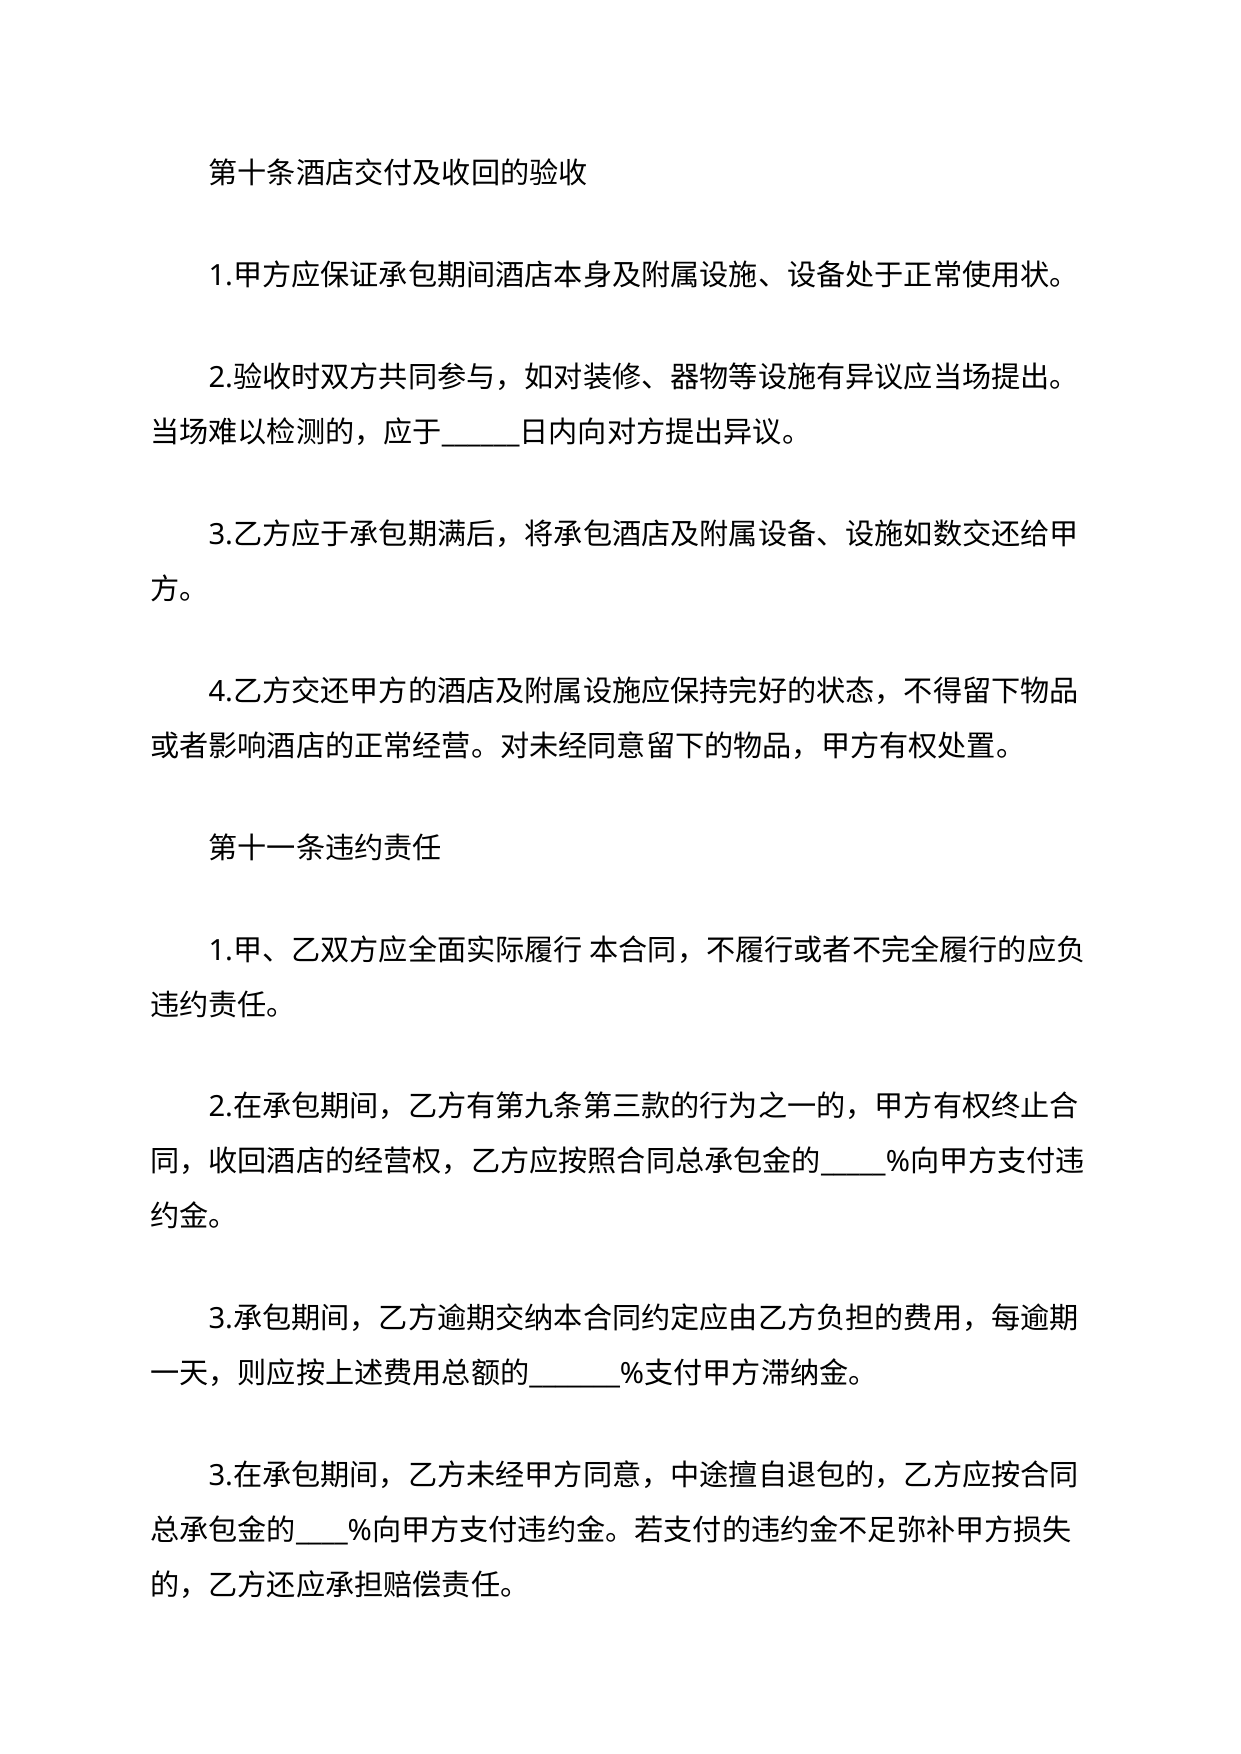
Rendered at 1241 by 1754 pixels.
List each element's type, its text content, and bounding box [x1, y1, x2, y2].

text 1.甲、乙双方应全面实际履行 本合同，不履行或者不完全履行的应负违约责任。 [150, 926, 1090, 1023]
text 2.在承包期间，乙方有第九条第三款的行为之一的，甲方有权终止合同，收回酒店的经营权，乙方应按照合同总承包金的_____%向甲方支付违约金。 [150, 1083, 1090, 1235]
text 第十一条违约责任 [150, 824, 1090, 867]
text 1.甲方应保证承包期间酒店本身及附属设施、设备处于正常使用状。 [150, 252, 1090, 294]
text 3.乙方应于承包期满后，将承包酒店及附属设备、设施如数交还给甲方。 [150, 511, 1090, 608]
text 3.在承包期间，乙方未经甲方同意，中途擅自退包的，乙方应按合同总承包金的____%向甲方支付违约金。若支付的违约金不足弥补甲方损失的，乙方还应承担赔偿责任。 [150, 1452, 1090, 1604]
text 3.承包期间，乙方逾期交纳本合同约定应由乙方负担的费用，每逾期一天，则应按上述费用总额的_______%支付甲方滞纳金。 [150, 1294, 1090, 1392]
text 4.乙方交还甲方的酒店及附属设施应保持完好的状态，不得留下物品或者影响酒店的正常经营。对未经同意留下的物品，甲方有权处置。 [150, 667, 1090, 765]
text 第十条酒店交付及收回的验收 [150, 150, 1090, 192]
text 2.验收时双方共同参与，如对装修、器物等设施有异议应当场提出。当场难以检测的，应于______日内向对方提出异议。 [150, 354, 1090, 451]
